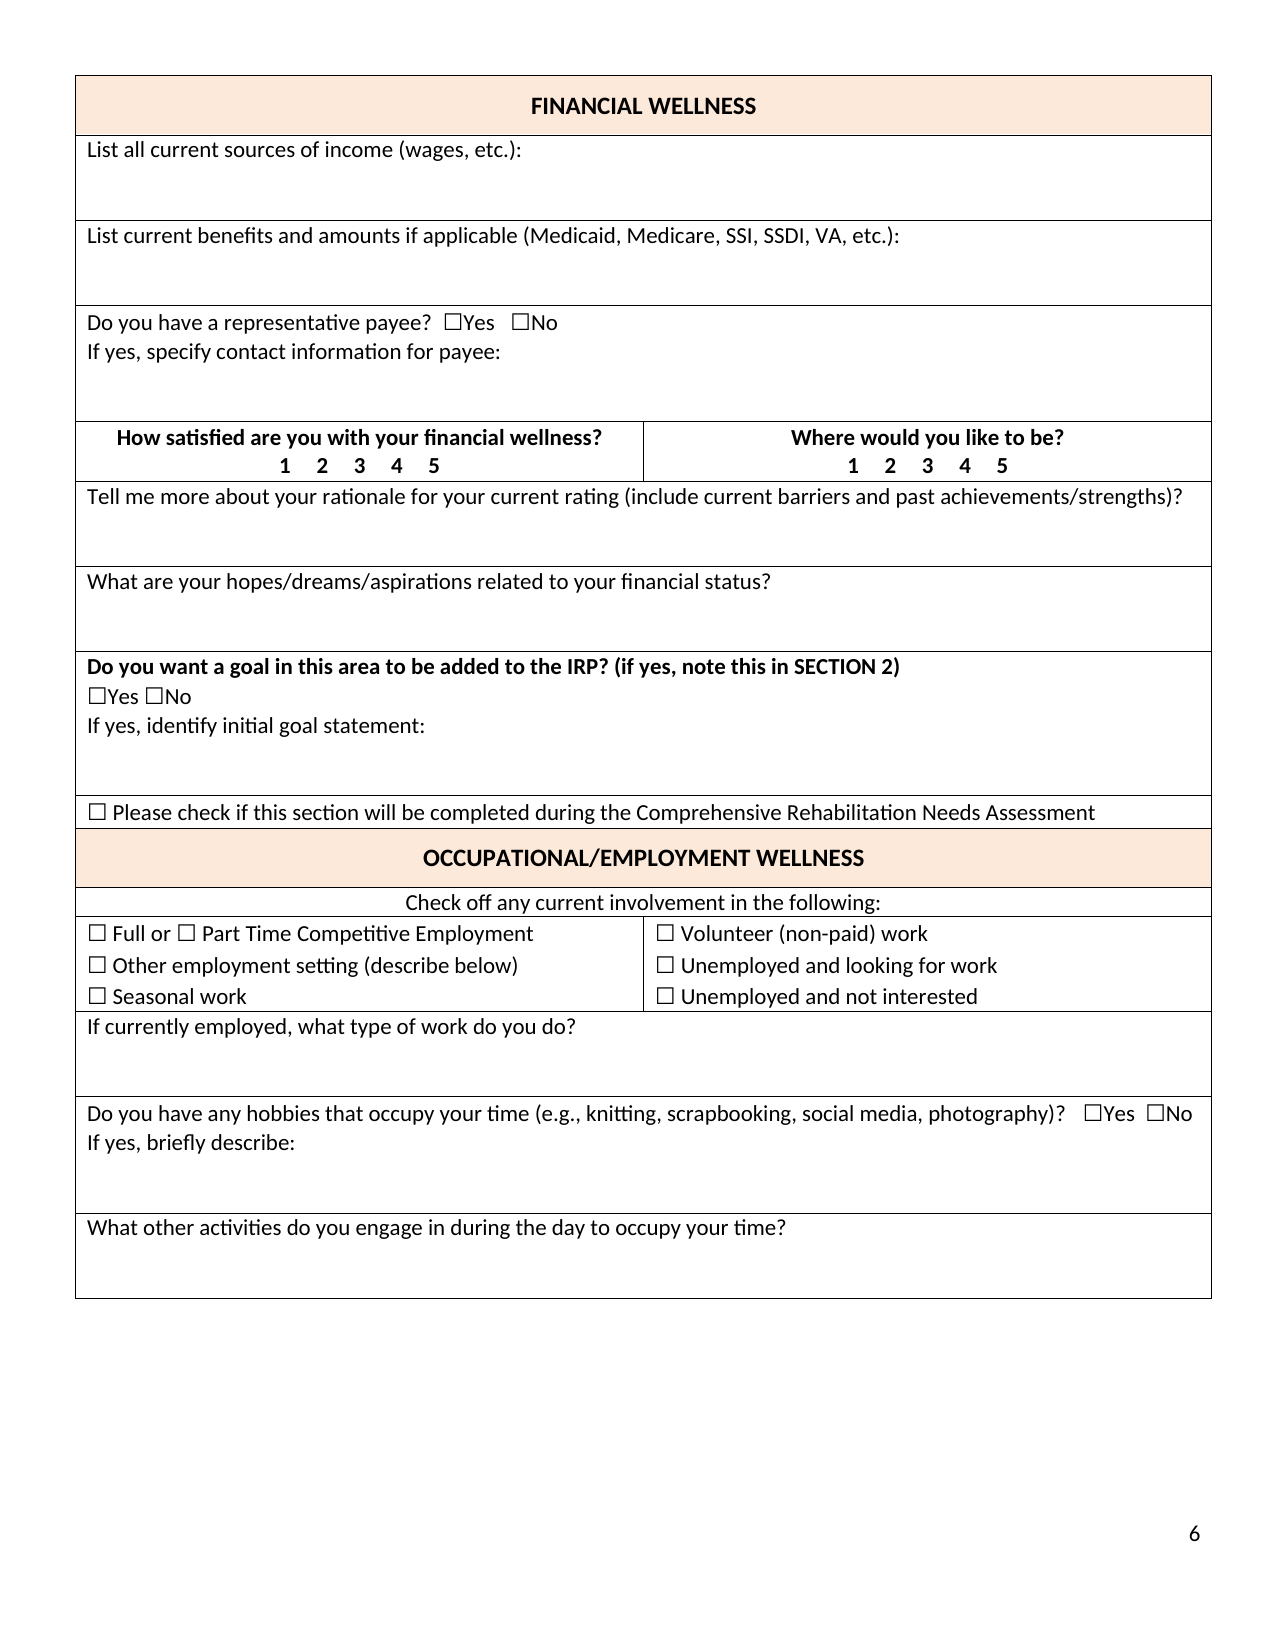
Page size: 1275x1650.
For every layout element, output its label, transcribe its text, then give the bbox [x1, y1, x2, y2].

table_cell Volunteer (non-paid) work Unemployed and looking for work Unemployed and not interested [644, 917, 1211, 1011]
table_header FINANCIAL WELLNESS [76, 76, 1211, 134]
table_cell Where would you like to be? 1 2 3 4 5 [644, 422, 1211, 481]
table_cell Do you have any hobbies that occupy your time (e.g., knitting, scrapbooking, social media, photography)? Yes No If yes, briefly describe: [76, 1097, 1211, 1212]
table_cell Full or Part Time Competitive Employment Other employment setting (describe below) Seasonal work [76, 917, 643, 1011]
table_cell Do you have a representative payee? Yes No If yes, specify contact information for payee: [76, 306, 1211, 421]
table_cell What are your hopes/dreams/aspirations related to your financial status? [76, 567, 1211, 651]
table_cell Tell me more about your rationale for your current rating (include current barriers and past achievements/strengths)? [76, 482, 1211, 566]
table_cell What other activities do you engage in during the day to occupy your time? [76, 1214, 1211, 1298]
table_cell How satisfied are you with your financial wellness? 1 2 3 4 5 [76, 422, 643, 481]
table_cell Please check if this section will be completed during the Comprehensive Rehabilitation Needs Assessment [76, 796, 1211, 828]
table_cell Check off any current involvement in the following: [76, 888, 1211, 916]
table_cell If currently employed, what type of work do you do? [76, 1012, 1211, 1096]
table_cell List all current sources of income (wages, etc.): [76, 136, 1211, 220]
table_cell Do you want a goal in this area to be added to the IRP? (if yes, note this in SECTION 2) Yes No If yes, identify initial goal statement: [76, 652, 1211, 795]
table_cell List current benefits and amounts if applicable (Medicaid, Medicare, SSI, SSDI, VA, etc.): [76, 221, 1211, 305]
table_cell OCCUPATIONAL/EMPLOYMENT WELLNESS [76, 829, 1211, 887]
